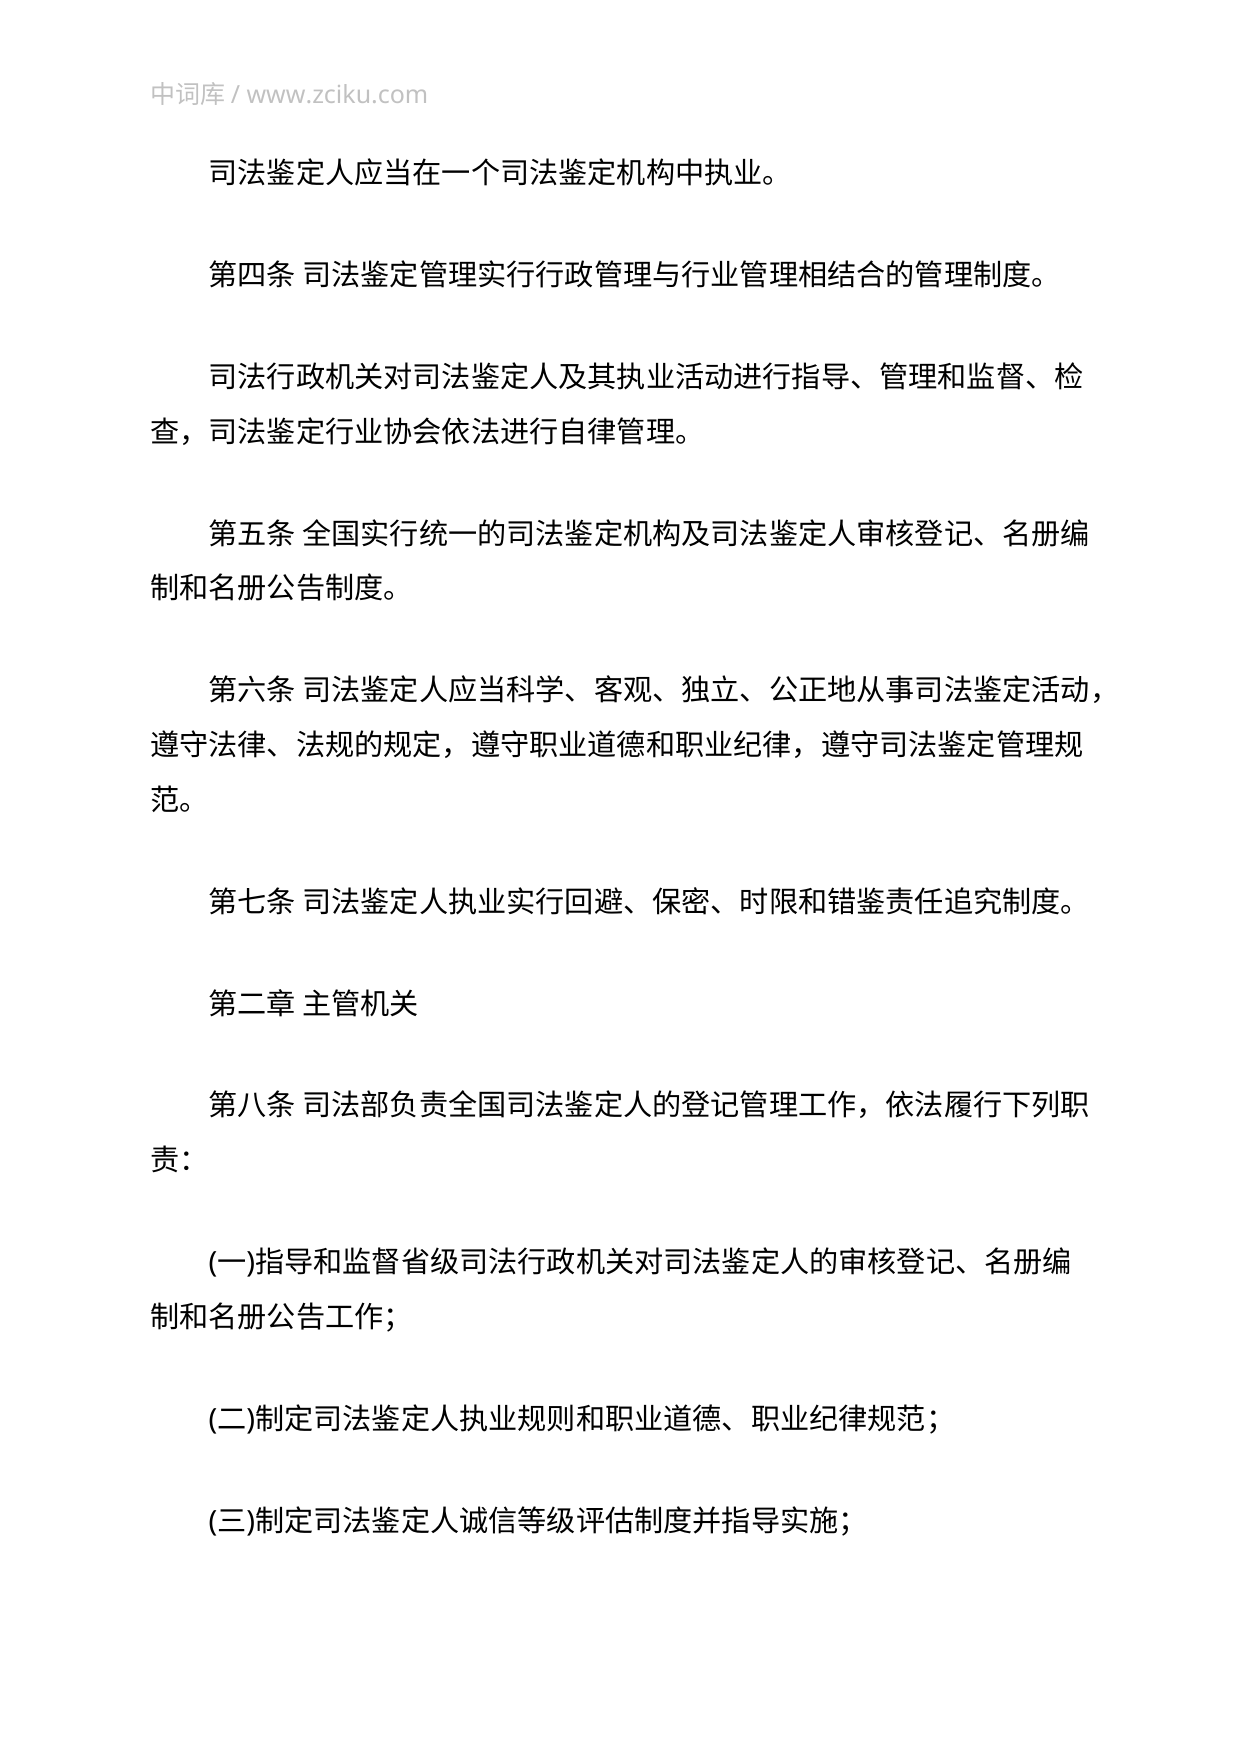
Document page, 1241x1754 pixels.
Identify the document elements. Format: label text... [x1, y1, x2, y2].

text (三)制定司法鉴定人诚信等级评估制度并指导实施； [150, 1497, 1090, 1540]
text 第五条 全国实行统一的司法鉴定机构及司法鉴定人审核登记、名册编制和名册公告制度。 [150, 510, 1090, 607]
text (一)指导和监督省级司法行政机关对司法鉴定人的审核登记、名册编制和名册公告工作； [150, 1239, 1090, 1336]
text 第六条 司法鉴定人应当科学、客观、独立、公正地从事司法鉴定活动，遵守法律、法规的规定，遵守职业道德和职业纪律，遵守司法鉴定管理规范。 [150, 667, 1090, 819]
text 司法行政机关对司法鉴定人及其执业活动进行指导、管理和监督、检查，司法鉴定行业协会依法进行自律管理。 [150, 353, 1090, 451]
text 第七条 司法鉴定人执业实行回避、保密、时限和错鉴责任追究制度。 [150, 878, 1090, 921]
text 第八条 司法部负责全国司法鉴定人的登记管理工作，依法履行下列职责： [150, 1082, 1090, 1179]
text 第二章 主管机关 [150, 980, 1090, 1022]
text 第四条 司法鉴定管理实行行政管理与行业管理相结合的管理制度。 [150, 252, 1090, 294]
text (二)制定司法鉴定人执业规则和职业道德、职业纪律规范； [150, 1395, 1090, 1438]
text 司法鉴定人应当在一个司法鉴定机构中执业。 [150, 150, 1090, 192]
